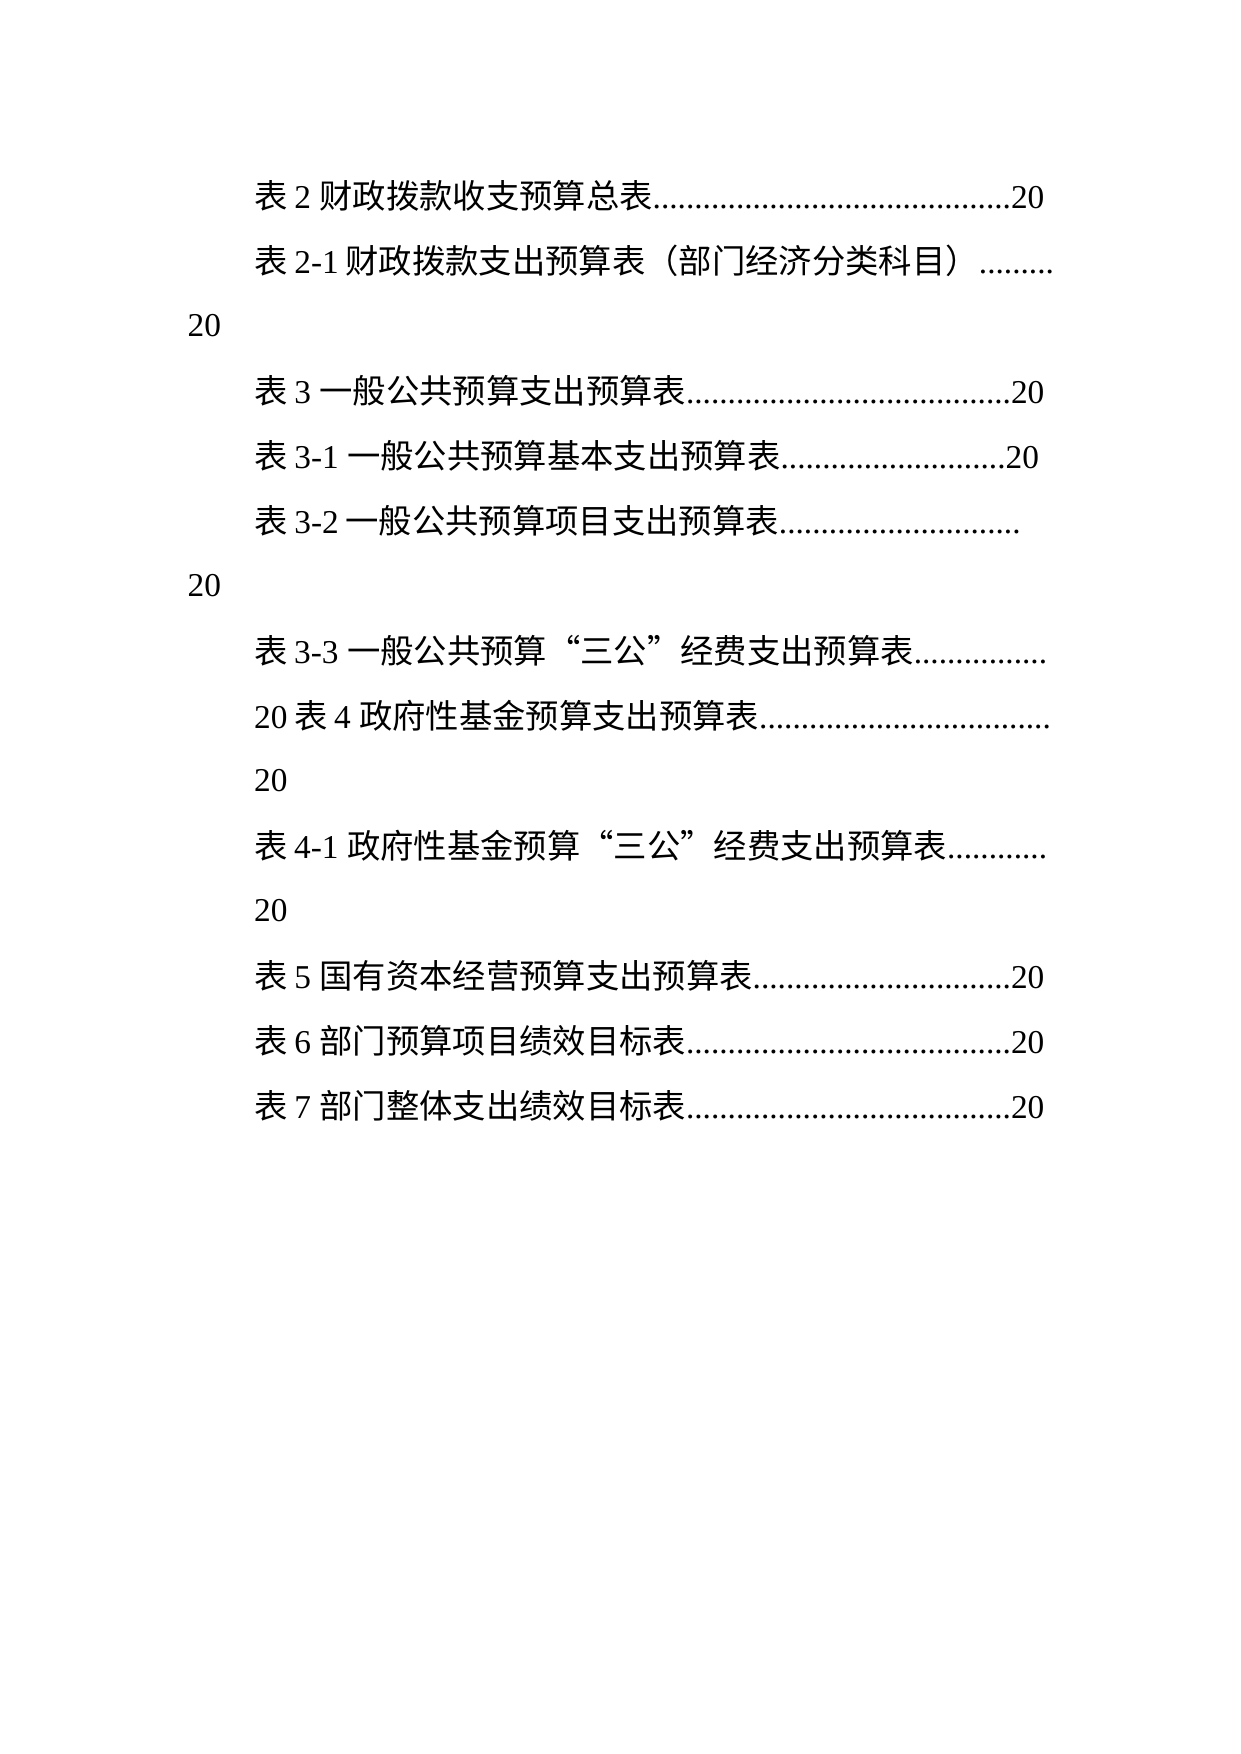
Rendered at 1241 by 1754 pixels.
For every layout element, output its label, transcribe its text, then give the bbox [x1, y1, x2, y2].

text 表2-1财政拨款支出预算表（部门经济分类科目）.........20 [187, 227, 1053, 357]
text 表3-1 一般公共预算基本支出预算表...........................20 [187, 422, 1053, 487]
text 表2 财政拨款收支预算总表...........................................20 [187, 162, 1053, 227]
text 表5 国有资本经营预算支出预算表...............................20 [187, 942, 1053, 1007]
text 表3-2一般公共预算项目支出预算表.............................20 [187, 487, 1053, 617]
text 表6 部门预算项目绩效目标表.......................................20 [187, 1007, 1053, 1072]
text 表3-3 一般公共预算“三公”经费支出预算表................20表4 政府性基金预算支出预算表...................................20 [254, 617, 1053, 812]
text 表7 部门整体支出绩效目标表.......................................20 [187, 1072, 1053, 1137]
text 表3 一般公共预算支出预算表.......................................20 [187, 357, 1053, 422]
text 表4-1 政府性基金预算“三公”经费支出预算表............20 [254, 812, 1053, 942]
